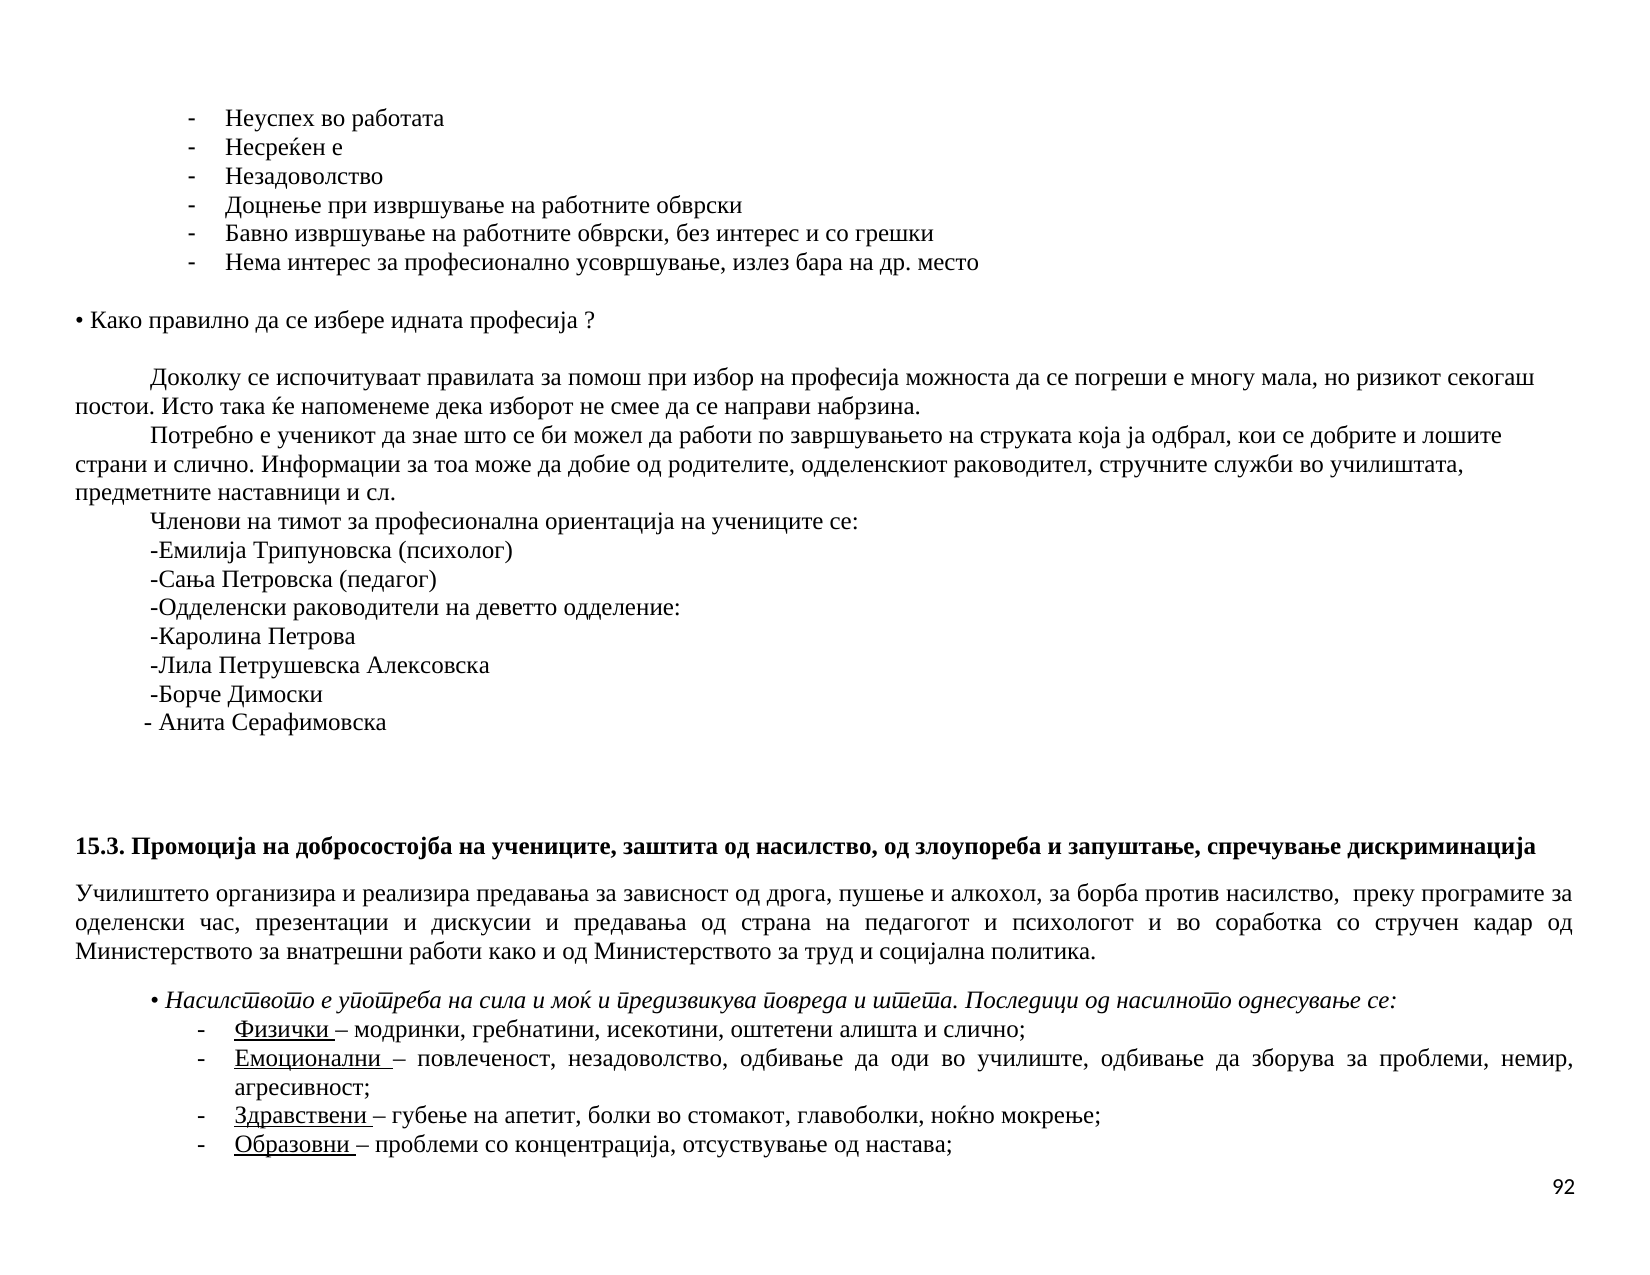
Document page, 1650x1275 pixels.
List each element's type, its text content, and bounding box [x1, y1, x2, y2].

list Нема интерес за професионално усовршување, излез бара на др. место [187, 247, 1575, 276]
text Училиштето организира и реализира предавања за зависност од дрога, пушење и алкохол, за борба против насилство, преку програмите за оделенски час, презентации и дискусии и предавања од страна на педагогот и психологот и во соработка со стручен кадар од Министерството за внатрешни работи како и од Министерството за труд и социјална политика. [75, 878, 1575, 965]
text -Сања Петровска (педагог) [75, 564, 1575, 592]
list Емоционални – повлеченост, незадоволство, одбивање да оди во училиште, одбивање да зборува за проблеми, немир, агресивност; [197, 1043, 1575, 1101]
list Физички – модринки, гребнатини, исекотини, оштетени алишта и слично; [197, 1014, 1575, 1043]
list Несреќен е [187, 132, 1575, 161]
text • Како правилно да се избере идната професија ? [75, 276, 1575, 334]
text -Одделенски раководители на деветто одделение: [75, 592, 1575, 621]
text -Емилија Трипуновска (психолог) [75, 535, 1575, 564]
text -Лила Петрушевска Алексовска [75, 650, 1575, 679]
text Доколку се испочитуваат правилата за помош при избор на професија можноста да се погреши е многу мала, но ризикот секогаш постои. Исто така ќе напоменеме дека изборот не смее да се направи набрзина. Потребно е ученикот да знае што се би можел да работи по завршувањето на струката која ја одбрал, кои се добрите и лошите страни и слично. Информации за тоа може да добие од родителите, одделенскиот раководител, стручните служби во училиштата, предметните наставници и сл. [75, 362, 1575, 506]
text -Каролина Петрова [75, 621, 1575, 650]
text • Насилствотo е употреба на сила и моќ и предизвикува повреда и штета. Последици од насилното однесување се: [150, 986, 1575, 1014]
text 15.3. Промоција на добросостојба на учениците, заштита од насилство, од злоупореба и запуштање, спречување дискриминација [75, 831, 1575, 859]
list Здравствени – губење на апетит, болки во стомакот, главоболки, ноќно мокрење; [197, 1101, 1575, 1129]
list Образовни – проблеми со концентрација, отсуствување од настава; [197, 1129, 1575, 1158]
list Незадоволство [187, 161, 1575, 189]
text Членови на тимот за професионална ориентација на учениците се: [75, 506, 1575, 535]
list Бавно извршување на работните обврски, без интерес и со грешки [187, 218, 1575, 247]
list Доцнење при извршување на работните обврски [187, 189, 1575, 218]
text -Борче Димоски [75, 679, 1575, 707]
list Неуспех во работата [187, 103, 1575, 132]
text - Анита Серафимовска [75, 707, 1575, 736]
